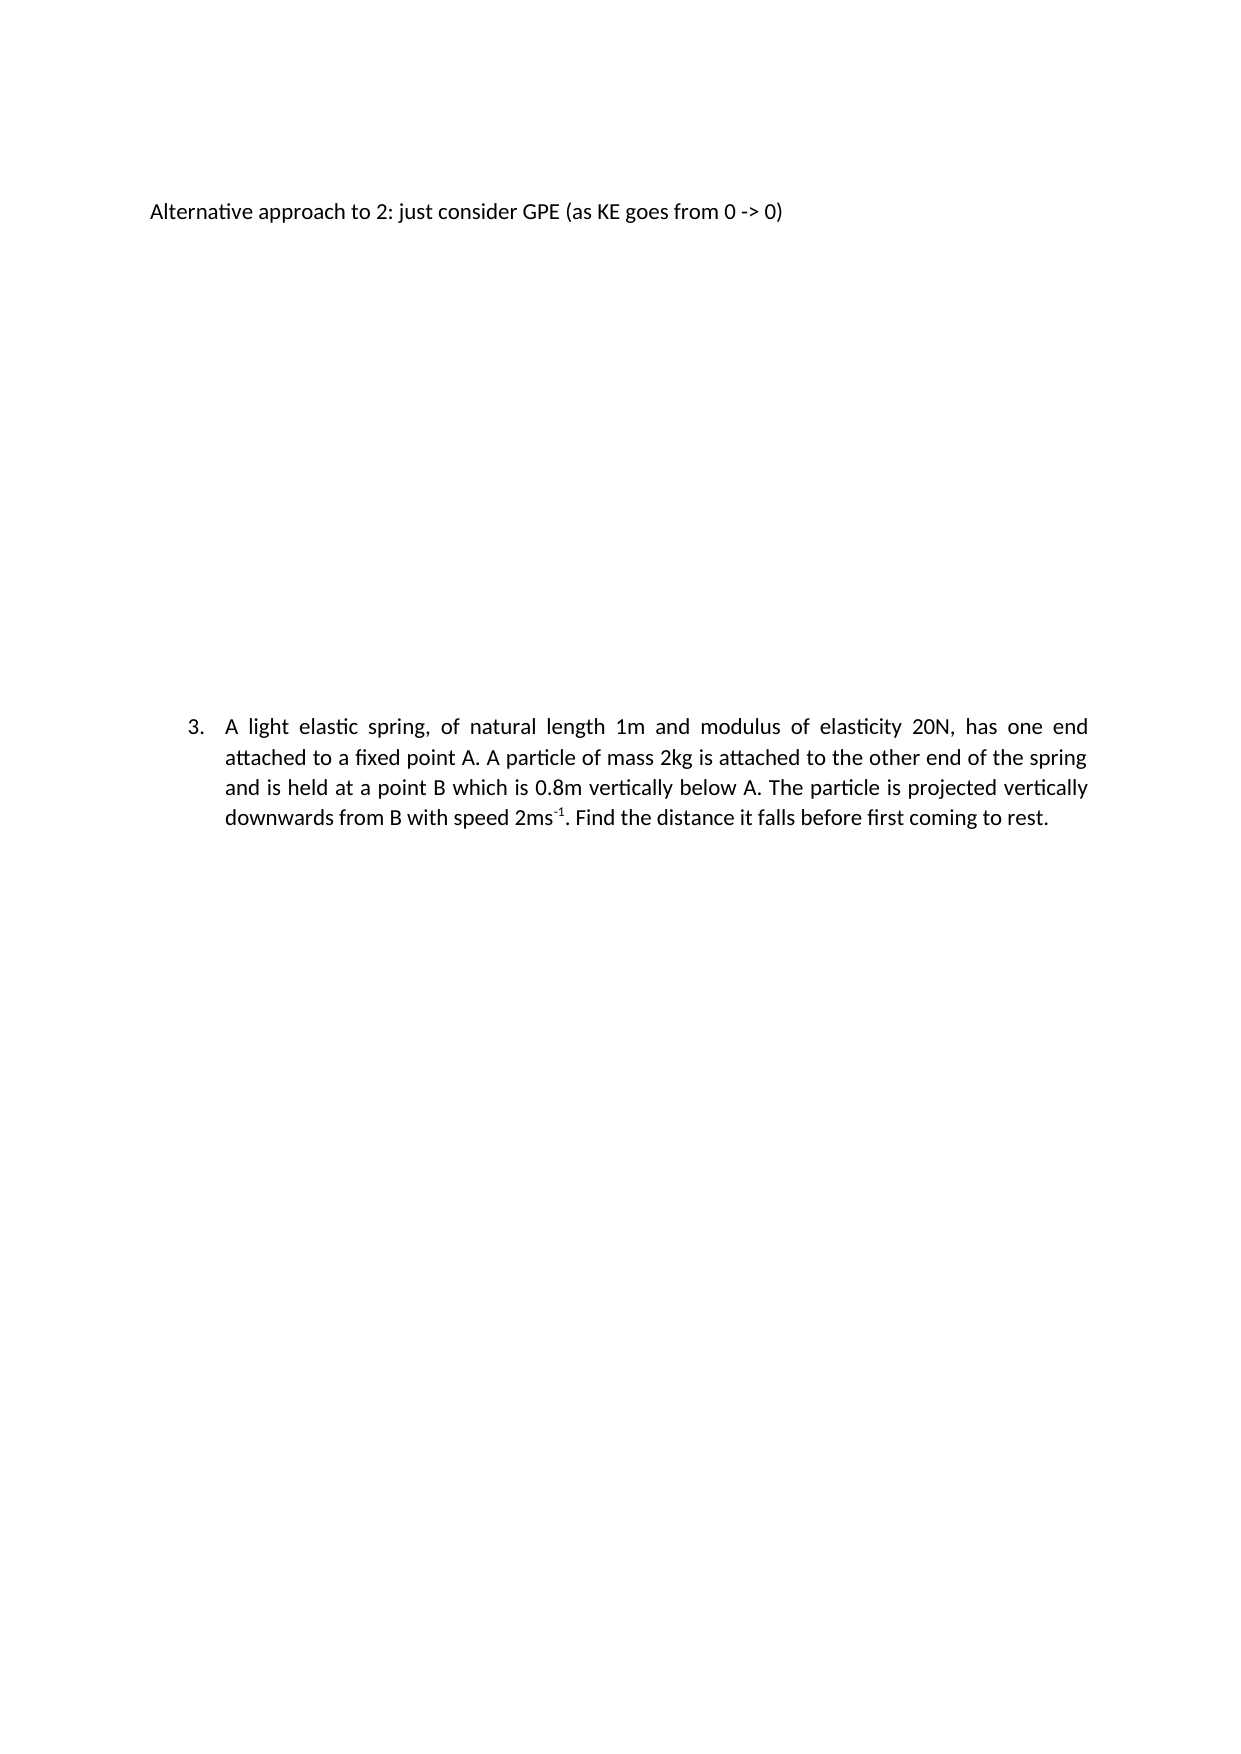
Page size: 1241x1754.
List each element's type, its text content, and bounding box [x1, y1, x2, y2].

text Alternative approach to 2: just consider GPE (as KE goes from 0 -> 0) [150, 197, 1090, 225]
list A light elastic spring, of natural length 1m and modulus of elasticity 20N, has one end attached to a fixed point A. A particle of mass 2kg is attached to the other end of the spring and is held at a point B which is 0.8m vertically below A. The particle is projected vertically downwards from B with speed 2ms-1. Find the distance it falls before first coming to rest. [187, 712, 1090, 831]
